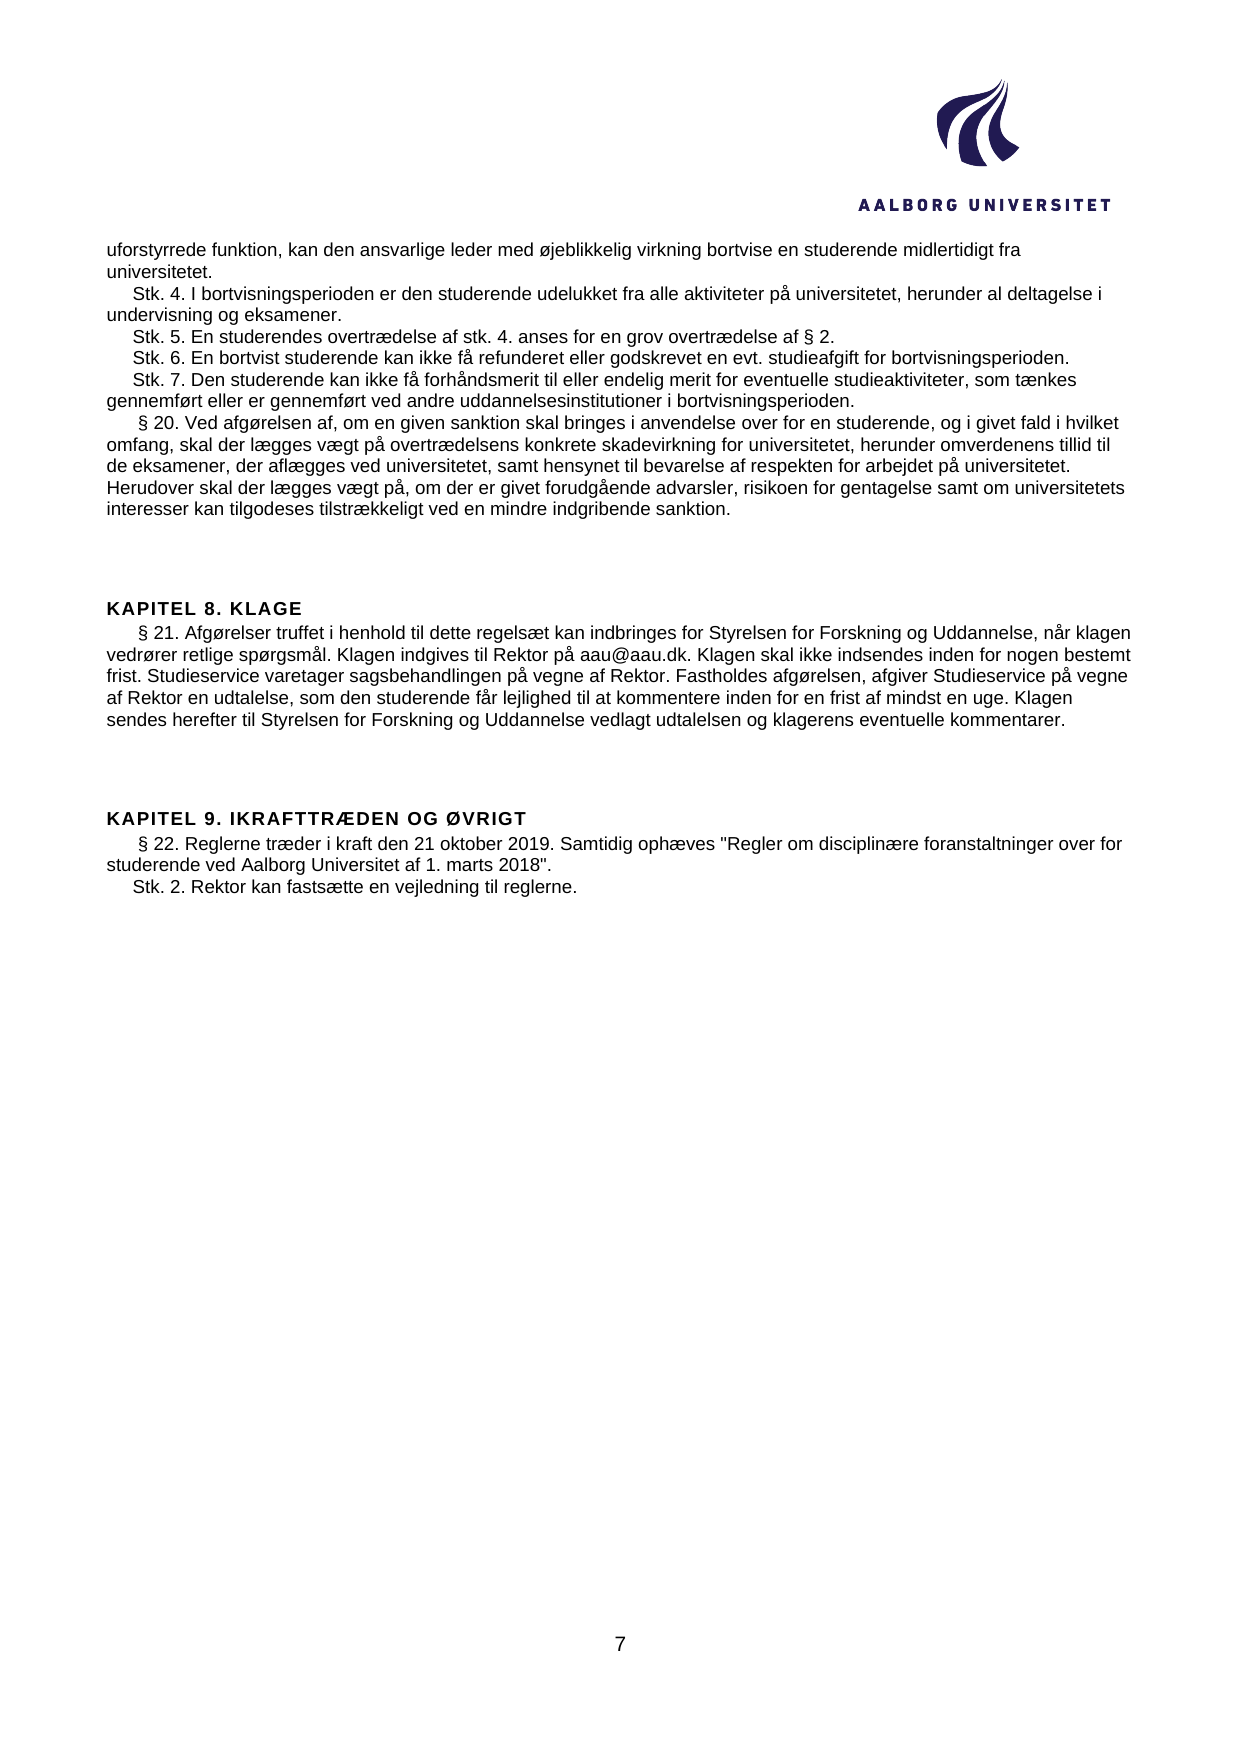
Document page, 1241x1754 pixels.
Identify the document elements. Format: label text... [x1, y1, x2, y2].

text KAPITEL 9. IKRAFTTRÆDEN OG ØVRIGT [106, 808, 1134, 829]
text § 21. Afgørelser truffet i henhold til dette regelsæt kan indbringes for Styrelsen for Forskning og Uddannelse, når klagen vedrører retlige spørgsmål. Klagen indgives til Rektor på aau@aau.dk. Klagen skal ikke indsendes inden for nogen bestemt frist. Studieservice varetager sagsbehandlingen på vegne af Rektor. Fastholdes afgørelsen, afgiver Studieservice på vegne af Rektor en udtalelse, som den studerende får lejlighed til at kommentere inden for en frist af mindst en uge. Klagen sendes herefter til Styrelsen for Forskning og Uddannelse vedlagt udtalelsen og klagerens eventuelle kommentarer. [106, 622, 1134, 730]
text KAPITEL 8. KLAGE [106, 597, 1134, 619]
text § 20. Ved afgørelsen af, om en given sanktion skal bringes i anvendelse over for en studerende, og i givet fald i hvilket omfang, skal der lægges vægt på overtrædelsens konkrete skadevirkning for universitetet, herunder omverdenens tillid til de eksamener, der aflægges ved universitetet, samt hensynet til bevarelse af respekten for arbejdet på universitetet. Herudover skal der lægges vægt på, om der er givet forudgående advarsler, risikoen for gentagelse samt om universitetets interesser kan tilgodeses tilstrækkeligt ved en mindre indgribende sanktion. [106, 412, 1134, 519]
picture [837, 58, 1131, 232]
text § 22. Reglerne træder i kraft den 21 oktober 2019. Samtidig ophæves "Regler om disciplinære foranstaltninger over for studerende ved Aalborg Universitet af 1. marts 2018". Stk. 2. Rektor kan fastsætte en vejledning til reglerne. [106, 832, 1134, 897]
